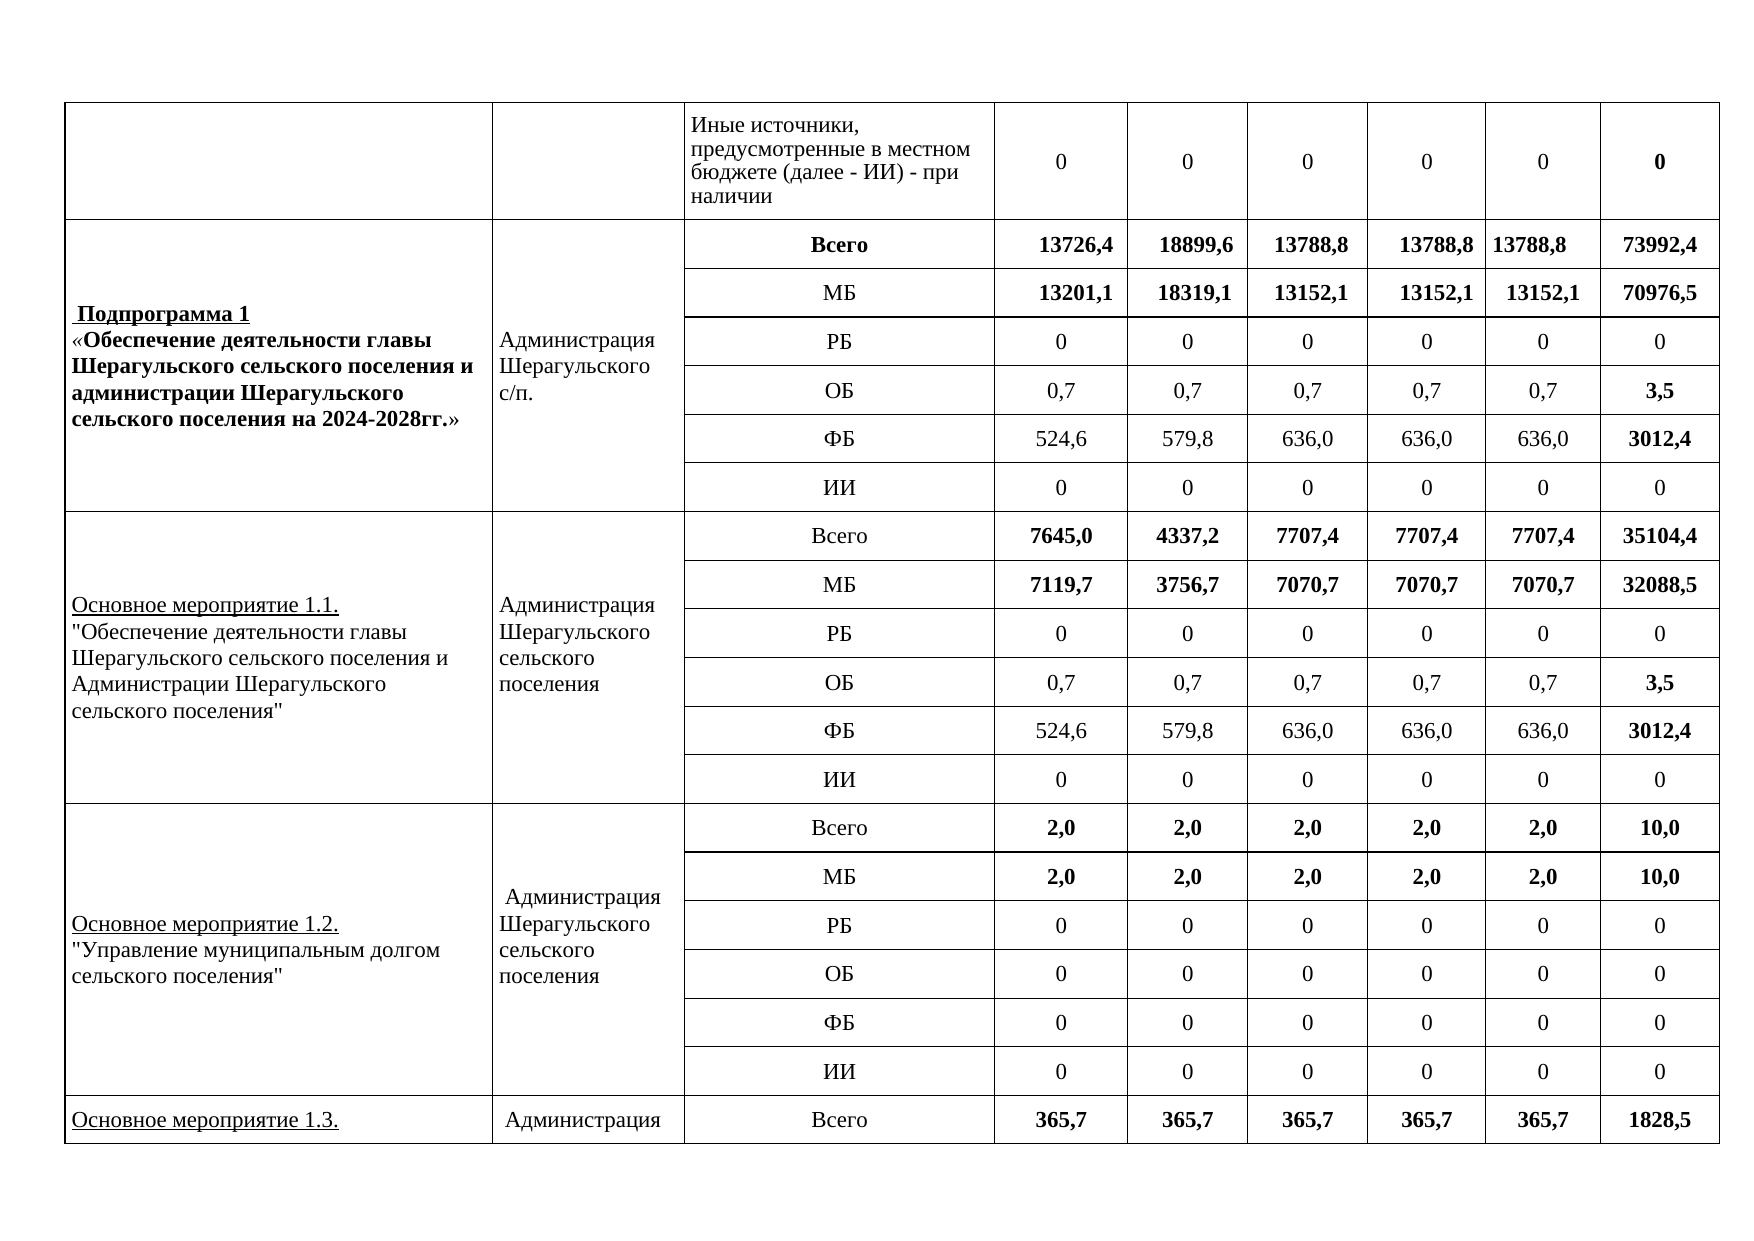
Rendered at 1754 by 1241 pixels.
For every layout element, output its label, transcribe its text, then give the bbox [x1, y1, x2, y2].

table_cell 0 [995, 318, 1127, 365]
table_cell 0 [1486, 463, 1600, 511]
table_cell 0 [1601, 1047, 1719, 1095]
table_cell 0 [1601, 463, 1719, 511]
table_cell 636,0 [1248, 707, 1367, 754]
table_cell 524,6 [995, 415, 1127, 462]
table_cell 636,0 [1486, 707, 1600, 754]
table_cell 0 [1368, 1047, 1485, 1095]
table_cell 0 [1368, 755, 1485, 803]
table_cell 365,7 [1368, 1096, 1485, 1143]
table_cell Всего [685, 512, 994, 559]
table_cell 0,7 [1248, 366, 1367, 414]
table_cell 3012,4 [1601, 415, 1719, 462]
table_cell 0 [1601, 755, 1719, 803]
table_cell 0 [995, 103, 1127, 219]
table_cell 579,8 [1128, 707, 1247, 754]
table_cell 7070,7 [1368, 561, 1485, 608]
table_cell 0 [1486, 755, 1600, 803]
table_cell 0 [1486, 103, 1600, 219]
table_cell 0 [1601, 999, 1719, 1046]
table_cell 13152,1 [1368, 269, 1485, 316]
table_cell ОБ [685, 366, 994, 414]
table_cell 0 [995, 463, 1127, 511]
table_cell 0 [1368, 463, 1485, 511]
table_cell 365,7 [1128, 1096, 1247, 1143]
table_cell 636,0 [1248, 415, 1367, 462]
table_cell 636,0 [1486, 415, 1600, 462]
table_cell 0 [1368, 609, 1485, 657]
table_cell Подпрограмма 1 «Обеспечение деятельности главы Шерагульского сельского поселения и администрации Шерагульского сельского поселения на 2024-2028гг.» [66, 220, 492, 511]
table_cell 0 [995, 901, 1127, 949]
table_cell 0,7 [1368, 366, 1485, 414]
table_cell ОБ [685, 950, 994, 997]
table_cell 0 [1248, 901, 1367, 949]
table_cell 0 [1128, 103, 1247, 219]
table_cell 18899,6 [1128, 220, 1247, 268]
table_cell 0 [1128, 1047, 1247, 1095]
table_cell 0,7 [1128, 658, 1247, 706]
table_cell 2,0 [1248, 853, 1367, 900]
table_cell 0,7 [1128, 366, 1247, 414]
table_cell 365,7 [1486, 1096, 1600, 1143]
table_cell 7707,4 [1368, 512, 1485, 559]
table_cell ФБ [685, 707, 994, 754]
table_cell 70976,5 [1601, 269, 1719, 316]
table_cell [66, 1096, 492, 1143]
table_cell Всего [685, 220, 994, 268]
table_cell 7645,0 [995, 512, 1127, 559]
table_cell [493, 1096, 684, 1143]
table_cell 10,0 [1601, 804, 1719, 851]
table_cell 636,0 [1368, 707, 1485, 754]
table_cell МБ [685, 853, 994, 900]
table_cell 73992,4 [1601, 220, 1719, 268]
table_cell 3,5 [1601, 658, 1719, 706]
table_cell Иные источники, предусмотренные в местном бюджете (далее - ИИ) - при наличии [685, 103, 994, 219]
table_cell 636,0 [1368, 415, 1485, 462]
table_cell 2,0 [995, 853, 1127, 900]
table_cell 0 [995, 999, 1127, 1046]
table_cell 0 [1486, 609, 1600, 657]
table_cell Администрация Шерагульского сельского поселения [493, 512, 684, 803]
table_cell 0 [995, 950, 1127, 997]
table_cell 0,7 [1486, 658, 1600, 706]
table_cell 0 [1248, 318, 1367, 365]
table_cell 7070,7 [1248, 561, 1367, 608]
table_cell 0,7 [1248, 658, 1367, 706]
table_cell 0 [1601, 950, 1719, 997]
table_cell МБ [685, 561, 994, 608]
table_cell 0,7 [995, 366, 1127, 414]
table_cell 0 [1248, 755, 1367, 803]
table_cell 7707,4 [1486, 512, 1600, 559]
table_cell 579,8 [1128, 415, 1247, 462]
table_cell 0 [995, 755, 1127, 803]
table_cell Всего [685, 804, 994, 851]
table_cell 13152,1 [1248, 269, 1367, 316]
table_cell 1828,5 [1601, 1096, 1719, 1143]
table_cell 0,7 [1368, 658, 1485, 706]
table_cell 0 [1601, 318, 1719, 365]
table_cell 0,7 [995, 658, 1127, 706]
table_cell 2,0 [1248, 804, 1367, 851]
table_cell МБ [685, 269, 994, 316]
table_cell 0 [995, 1047, 1127, 1095]
table_cell 0 [1248, 1047, 1367, 1095]
table_cell 13788,8 [1248, 220, 1367, 268]
table_cell 7070,7 [1486, 561, 1600, 608]
table_cell 0 [1368, 103, 1485, 219]
table_cell 0 [1128, 463, 1247, 511]
table_cell 13201,1 [995, 269, 1127, 316]
table_cell Администрация Шерагульского сельского поселения [493, 804, 684, 1095]
table_cell 2,0 [1368, 853, 1485, 900]
table_cell 0 [1248, 609, 1367, 657]
table_cell 0 [1486, 901, 1600, 949]
table_cell 13788,8 [1368, 220, 1485, 268]
table_cell 0 [1248, 999, 1367, 1046]
table_cell 0 [1601, 103, 1719, 219]
table_cell 32088,5 [1601, 561, 1719, 608]
table_cell 0 [1486, 950, 1600, 997]
table_cell 0 [1128, 950, 1247, 997]
table_cell Основное мероприятие 1.2. "Управление муниципальным долгом сельского поселения" [66, 804, 492, 1095]
table_cell 524,6 [995, 707, 1127, 754]
table_cell 10,0 [1601, 853, 1719, 900]
table_cell 13726,4 [995, 220, 1127, 268]
table_cell 0 [1368, 999, 1485, 1046]
table_cell Всего [685, 1096, 994, 1143]
table_cell РБ [685, 901, 994, 949]
table_cell Основное мероприятие 1.1. "Обеспечение деятельности главы Шерагульского сельского поселения и Администрации Шерагульского сельского поселения" [66, 512, 492, 803]
table_cell 0 [1128, 318, 1247, 365]
table_cell 0 [1368, 901, 1485, 949]
table_cell 0 [1486, 1047, 1600, 1095]
table_cell 2,0 [1486, 804, 1600, 851]
table_cell 0,7 [1486, 366, 1600, 414]
table_cell 365,7 [995, 1096, 1127, 1143]
table_cell 0 [1368, 318, 1485, 365]
table_cell 0 [1486, 318, 1600, 365]
table_cell 0 [1248, 103, 1367, 219]
table_cell 13152,1 [1486, 269, 1600, 316]
table_cell 0 [1248, 463, 1367, 511]
table_cell РБ [685, 609, 994, 657]
table_cell ОБ [685, 658, 994, 706]
table_cell 0 [1128, 755, 1247, 803]
table_cell 0 [1368, 950, 1485, 997]
table_cell 2,0 [995, 804, 1127, 851]
table_cell РБ [685, 318, 994, 365]
table_cell 365,7 [1248, 1096, 1367, 1143]
table_cell 7707,4 [1248, 512, 1367, 559]
table_cell 13788,8 [1486, 220, 1600, 268]
table_cell Администрация Шерагульского с/п. [493, 220, 684, 511]
table_cell 2,0 [1128, 853, 1247, 900]
table_cell 3,5 [1601, 366, 1719, 414]
table_cell 35104,4 [1601, 512, 1719, 559]
table_cell ФБ [685, 999, 994, 1046]
table_cell 2,0 [1486, 853, 1600, 900]
table_cell 7119,7 [995, 561, 1127, 608]
table_cell 0 [1128, 999, 1247, 1046]
table_cell 0 [1601, 901, 1719, 949]
table_cell 0 [1128, 901, 1247, 949]
table_cell 0 [1601, 609, 1719, 657]
table_cell 18319,1 [1128, 269, 1247, 316]
table_cell 0 [1248, 950, 1367, 997]
table_cell 3756,7 [1128, 561, 1247, 608]
table_cell 3012,4 [1601, 707, 1719, 754]
table_cell 4337,2 [1128, 512, 1247, 559]
table_cell ИИ [685, 1047, 994, 1095]
table_cell 0 [995, 609, 1127, 657]
table_cell ИИ [685, 755, 994, 803]
table_cell ФБ [685, 415, 994, 462]
table_cell 2,0 [1368, 804, 1485, 851]
table_cell 2,0 [1128, 804, 1247, 851]
table_cell 0 [1486, 999, 1600, 1046]
table_cell 0 [1128, 609, 1247, 657]
table_cell ИИ [685, 463, 994, 511]
